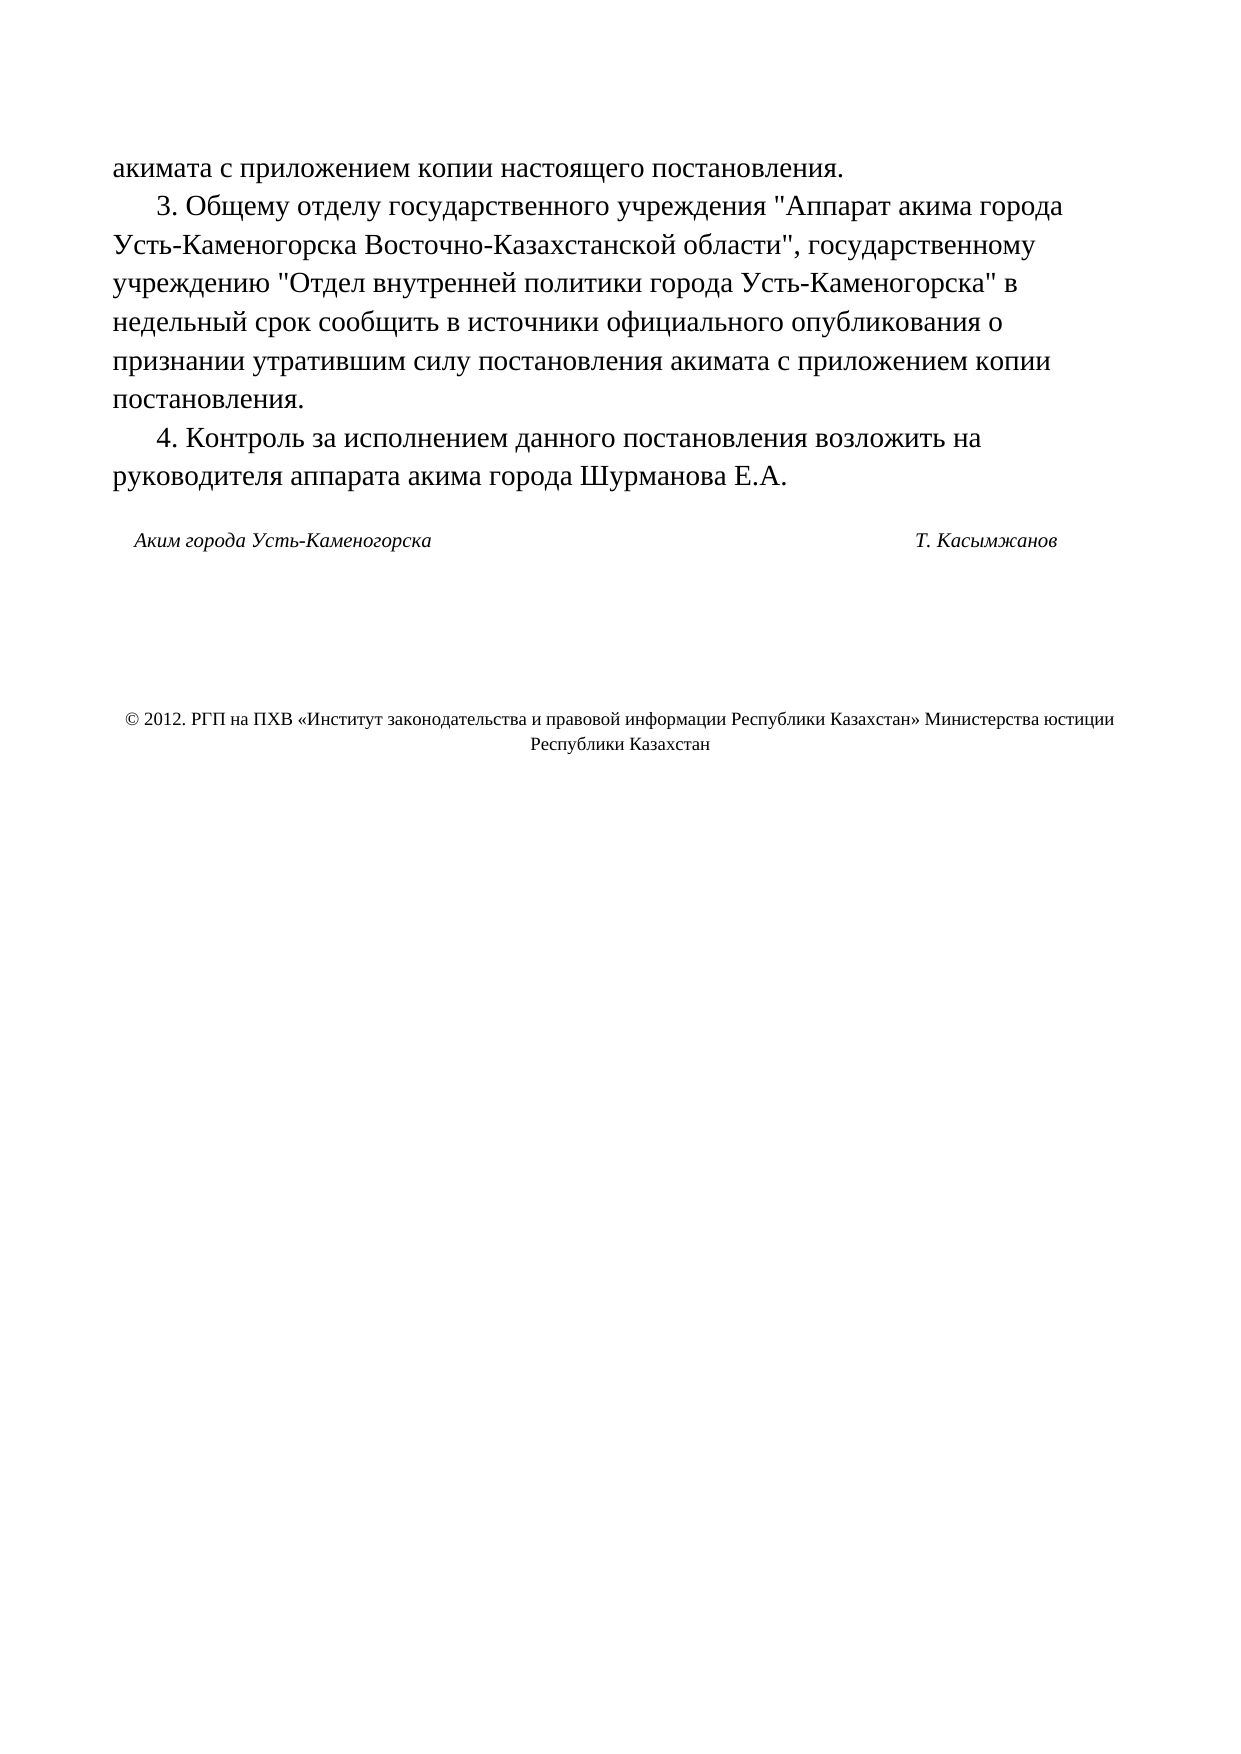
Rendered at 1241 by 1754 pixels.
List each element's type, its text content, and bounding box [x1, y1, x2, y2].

table_header Аким города Усть-Каменогорска [101, 526, 913, 557]
table_header Т. Касымжанов [913, 526, 1240, 557]
text © 2012. РГП на ПХВ «Институт законодательства и правовой информации Республики Казахстан» Министерства юстиции Республики Казахстан [112, 708, 1128, 754]
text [112, 150, 1128, 522]
